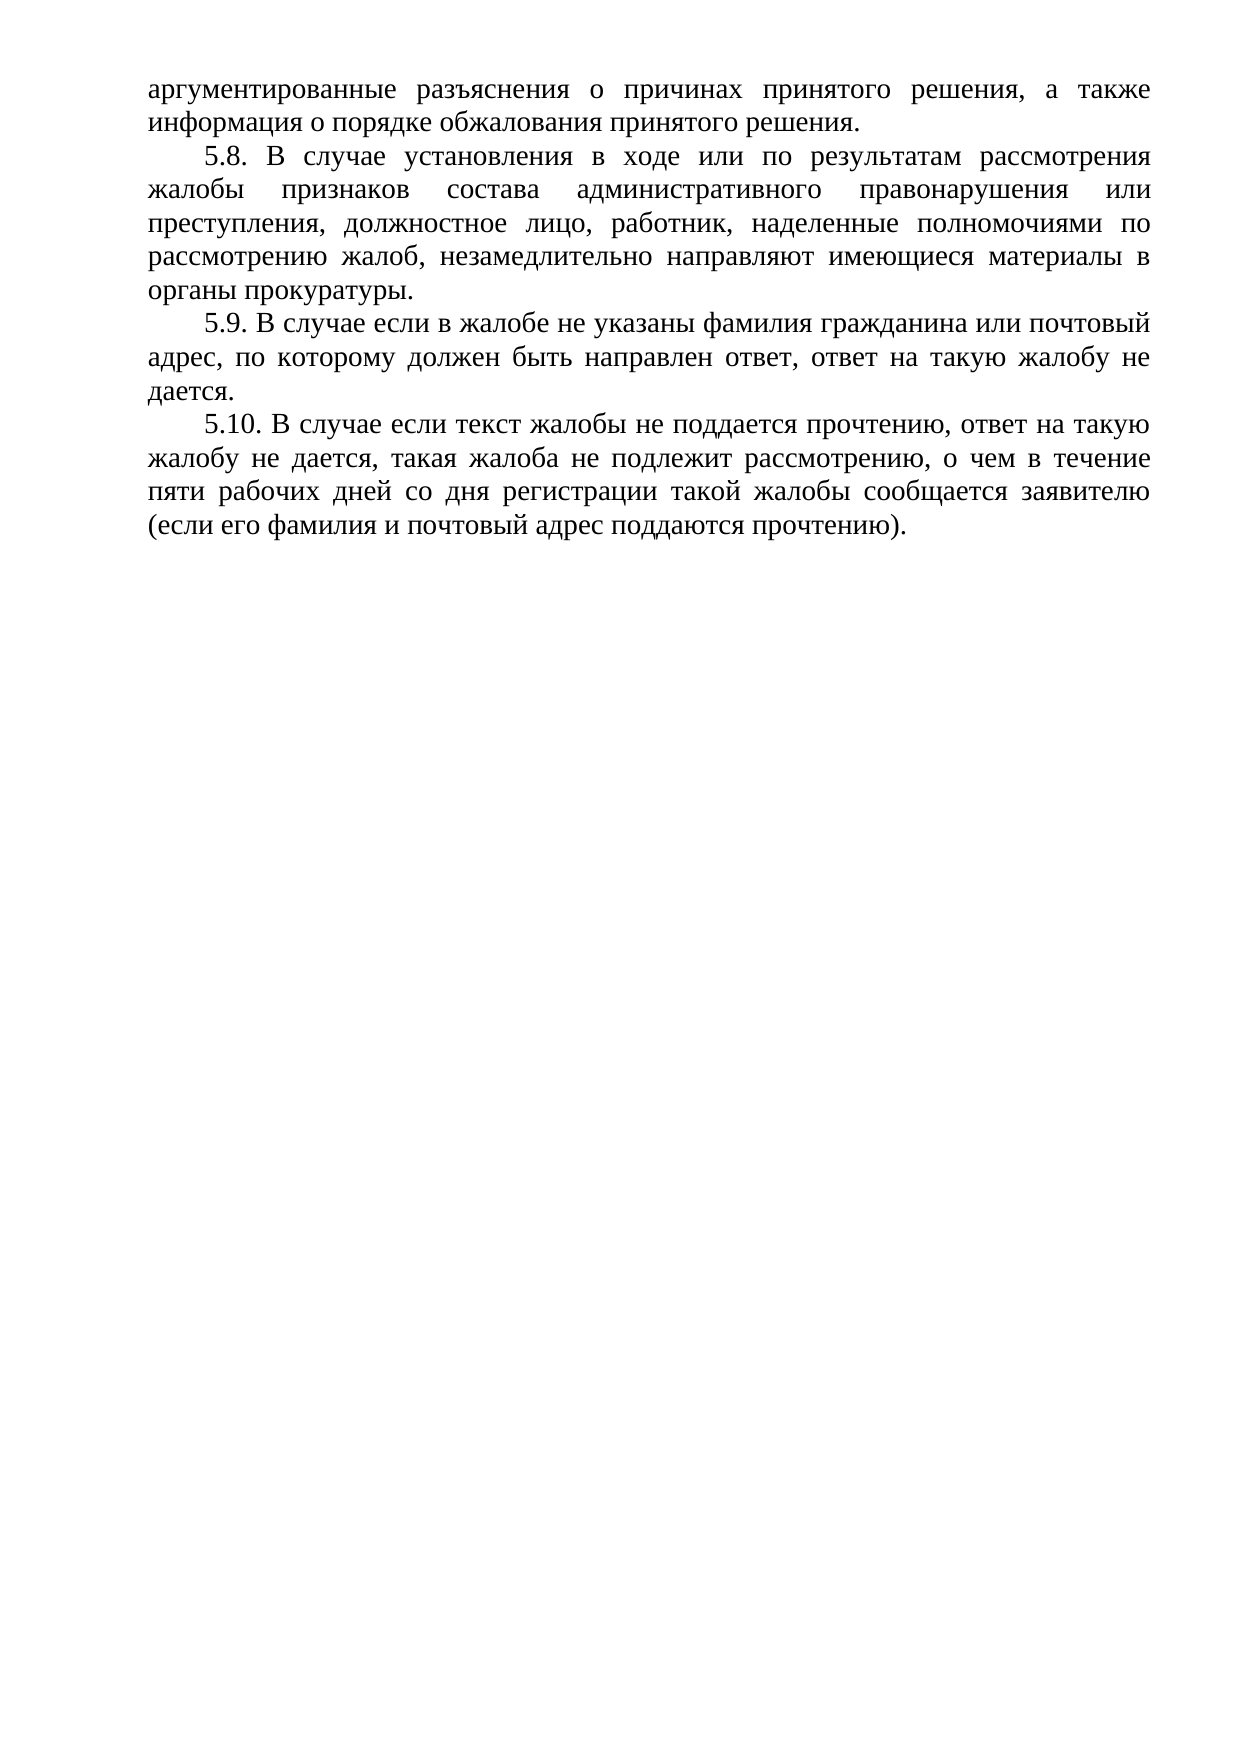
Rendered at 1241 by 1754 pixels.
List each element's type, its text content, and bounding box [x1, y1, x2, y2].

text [148, 71, 1152, 138]
text 5.9. В случае если в жалобе не указаны фамилия гражданина или почтовый адрес, по которому должен быть направлен ответ, ответ на такую жалобу не дается. [148, 306, 1152, 406]
text 5.10. В случае если текст жалобы не поддается прочтению, ответ на такую жалобу не дается, такая жалоба не подлежит рассмотрению, о чем в течение пяти рабочих дней со дня регистрации такой жалобы сообщается заявителю (если его фамилия и почтовый адрес поддаются прочтению). [148, 406, 1152, 540]
text 5.8. В случае установления в ходе или по результатам рассмотрения жалобы признаков состава административного правонарушения или преступления, должностное лицо, работник, наделенные полномочиями по рассмотрению жалоб, незамедлительно направляют имеющиеся материалы в органы прокуратуры. [148, 138, 1152, 306]
